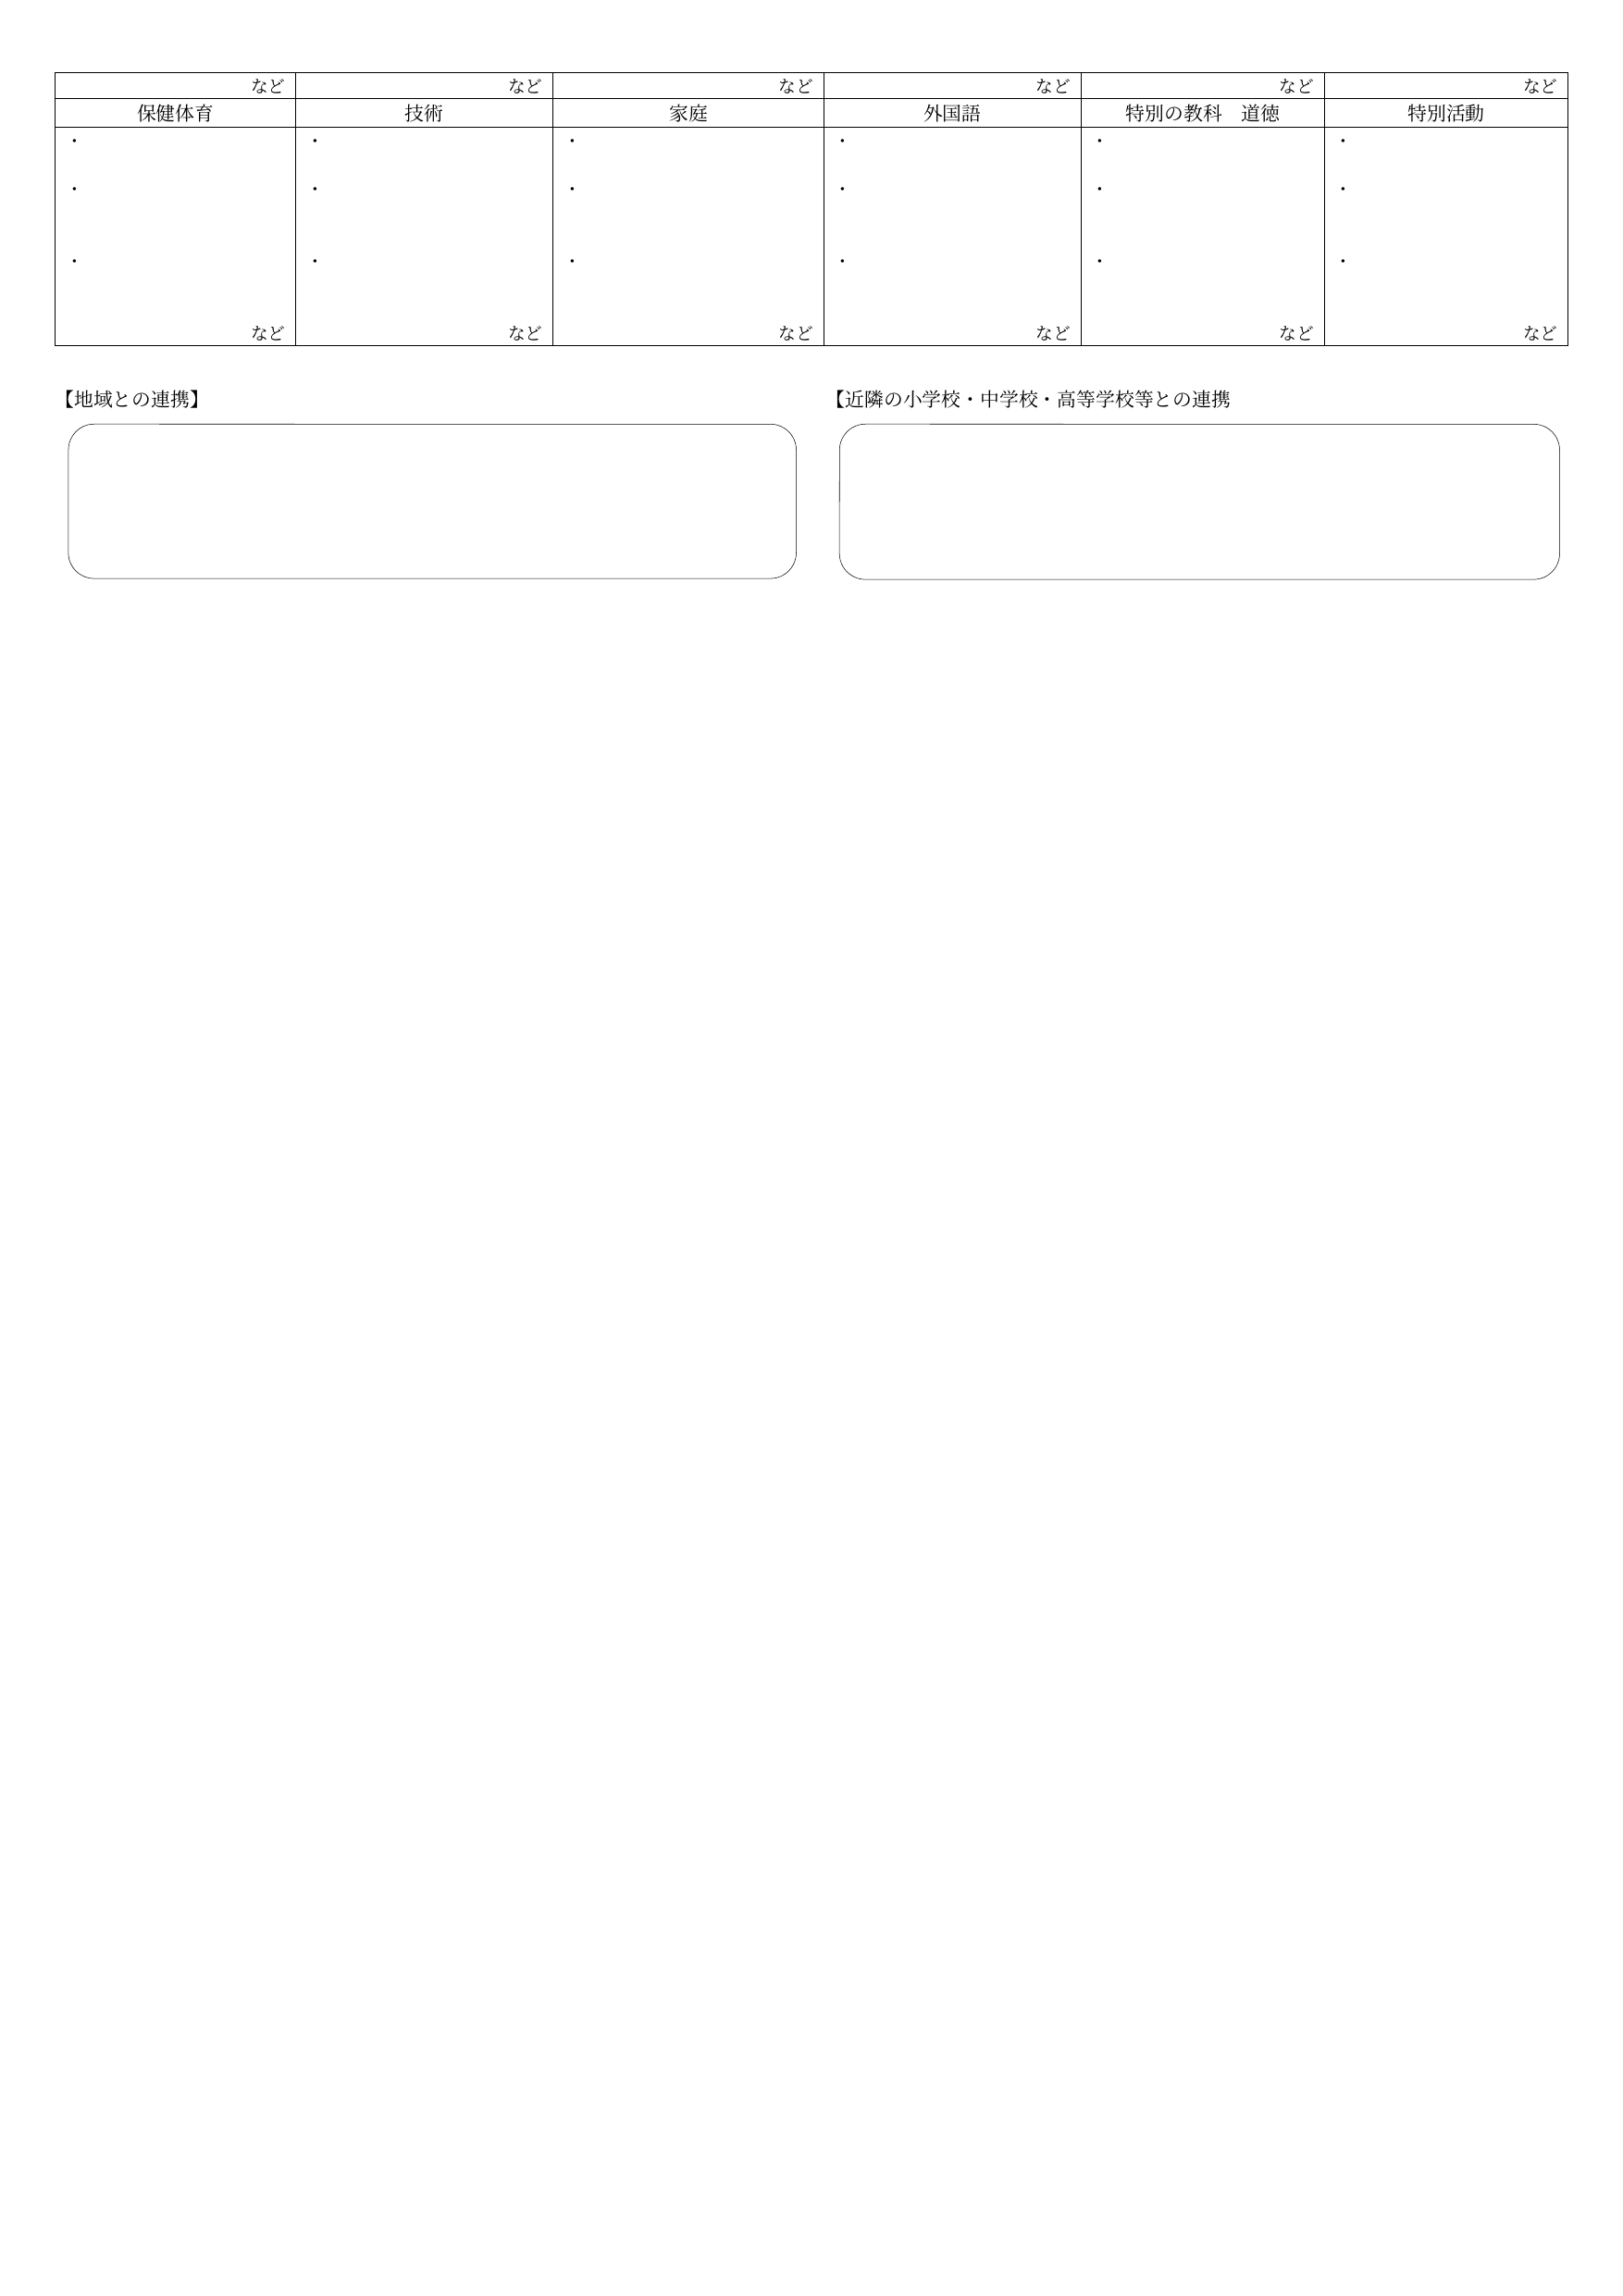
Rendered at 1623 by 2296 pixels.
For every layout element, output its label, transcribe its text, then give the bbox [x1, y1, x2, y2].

table_cell 家庭 [553, 99, 824, 127]
table_cell ・ ・ ・ など [1325, 73, 1567, 98]
table_cell 特別の教科 道徳 [1082, 99, 1324, 127]
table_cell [553, 73, 824, 98]
table_cell 技術 [296, 99, 552, 127]
table_cell ・ ・ ・ など [553, 128, 824, 345]
table_cell ・ ・ ・ など [56, 128, 295, 345]
table_cell ・ ・ ・ など [1082, 128, 1324, 345]
table_cell 特別活動 [1325, 99, 1567, 127]
table_cell ・ ・ ・ など [296, 128, 552, 345]
table_cell 外国語 [824, 99, 1081, 127]
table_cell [296, 73, 552, 98]
table_cell ・ ・ ・ など [1082, 73, 1324, 98]
table_cell ・ ・ ・ など [824, 73, 1081, 98]
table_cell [56, 73, 295, 98]
text 【地域との連携】 【近隣の小学校・中学校・高等学校等との連携 [55, 381, 1568, 416]
table_cell ・ ・ ・ など [824, 128, 1081, 345]
table_cell ・ ・ ・ など [1325, 128, 1567, 345]
table_cell 保健体育 [56, 99, 295, 127]
